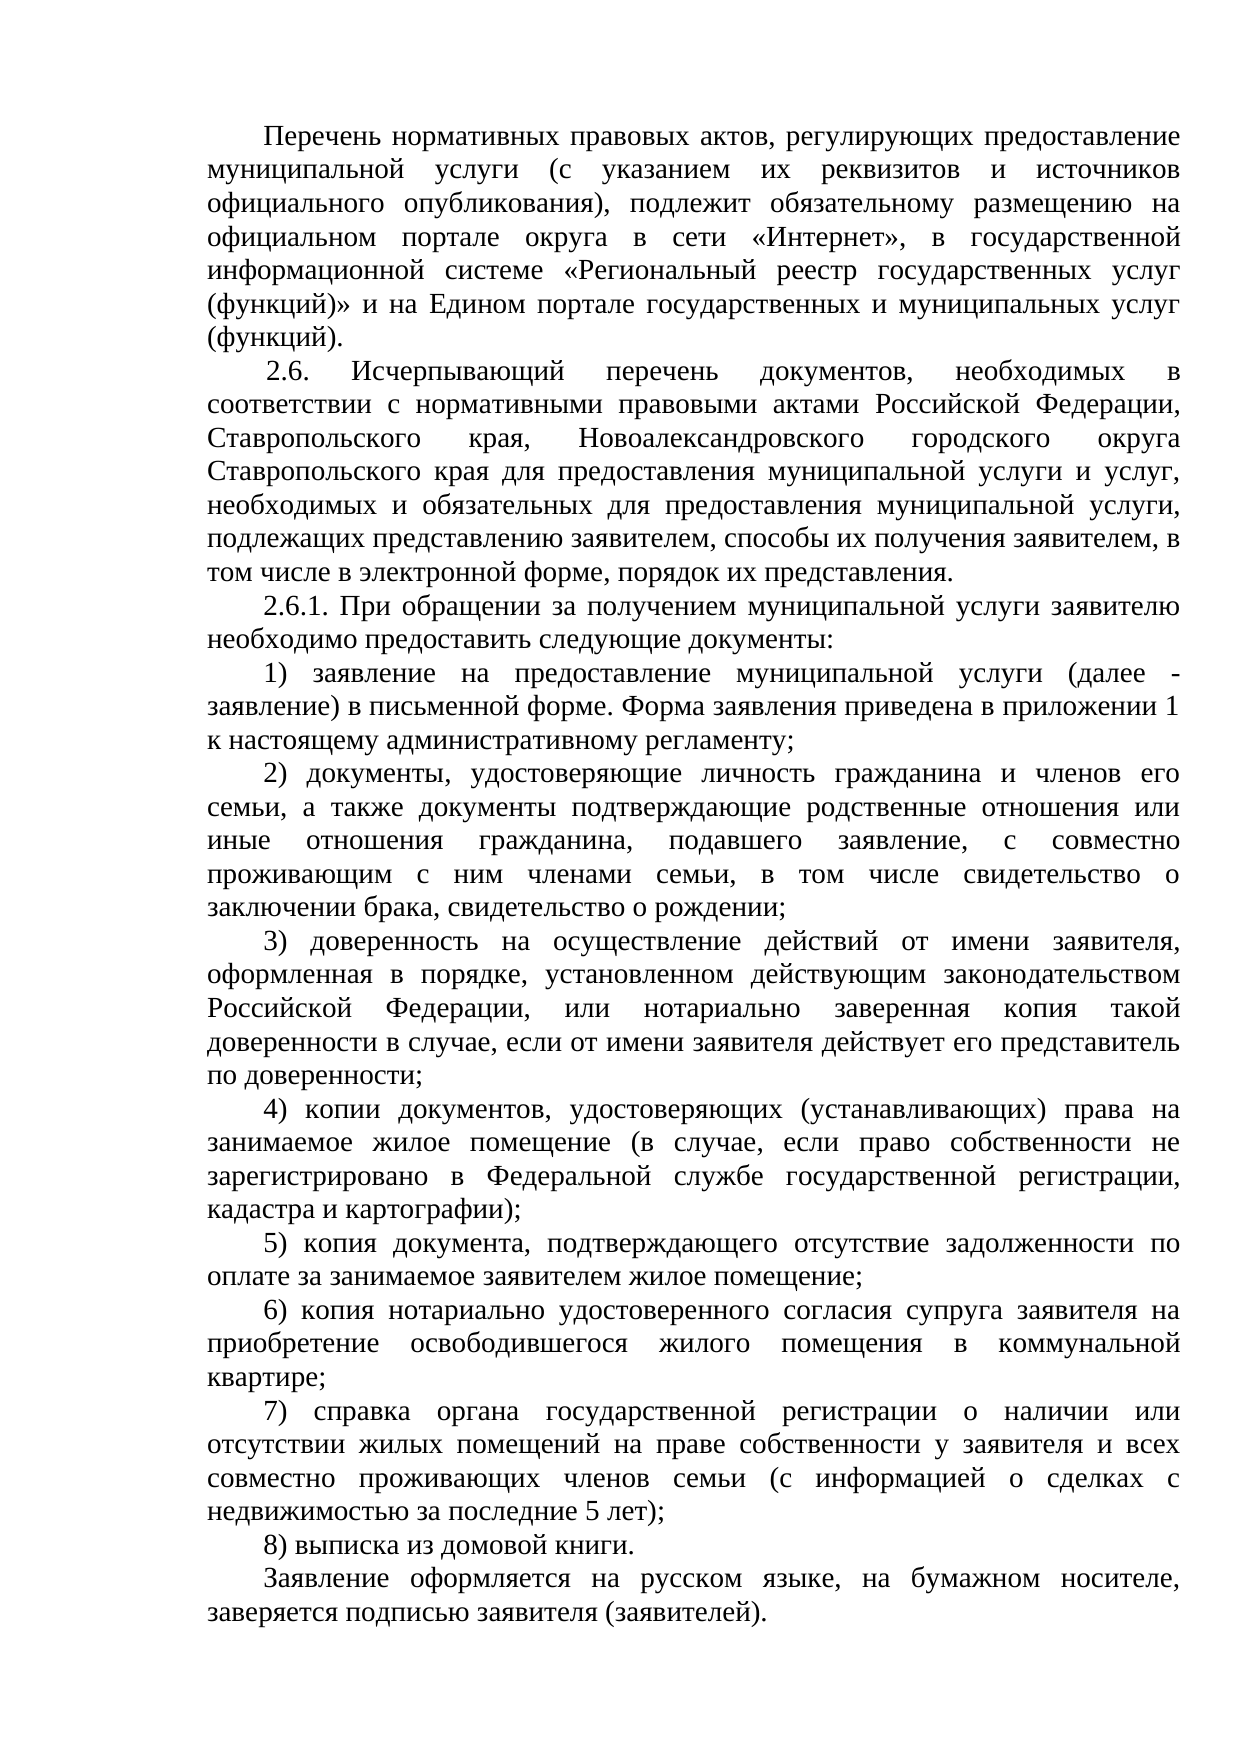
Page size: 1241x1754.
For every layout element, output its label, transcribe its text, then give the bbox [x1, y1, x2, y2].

text 6) копия нотариально удостоверенного согласия супруга заявителя на приобретение освободившегося жилого помещения в коммунальной квартире; [207, 1292, 1181, 1393]
text 1) заявление на предоставление муниципальной услуги (далее - заявление) в письменной форме. Форма заявления приведена в приложении 1 к настоящему административному регламенту; [207, 655, 1181, 755]
text 2.6.1. При обращении за получением муниципальной услуги заявителю необходимо предоставить следующие документы: [207, 588, 1181, 655]
text 5) копия документа, подтверждающего отсутствие задолженности по оплате за занимаемое заявителем жилое помещение; [207, 1225, 1181, 1292]
text 2) документы, удостоверяющие личность гражданина и членов его семьи, а также документы подтверждающие родственные отношения или иные отношения гражданина, подавшего заявление, с совместно проживающим с ним членами семьи, в том числе свидетельство о заключении брака, свидетельство о рождении; [207, 755, 1181, 923]
text 4) копии документов, удостоверяющих (устанавливающих) права на занимаемое жилое помещение (в случае, если право собственности не зарегистрировано в Федеральной службе государственной регистрации, кадастра и картографии); [207, 1091, 1181, 1225]
text 7) справка органа государственной регистрации о наличии или отсутствии жилых помещений на праве собственности у заявителя и всех совместно проживающих членов семьи (с информацией о сделках с недвижимостью за последние 5 лет); [207, 1393, 1181, 1527]
text 3) доверенность на осуществление действий от имени заявителя, оформленная в порядке, установленном действующим законодательством Российской Федерации, или нотариально заверенная копия такой доверенности в случае, если от имени заявителя действует его представитель по доверенности; [207, 923, 1181, 1091]
text Заявление оформляется на русском языке, на бумажном носителе, заверяется подписью заявителя (заявителей). [207, 1560, 1181, 1627]
text 8) выписка из домовой книги. [207, 1527, 1181, 1560]
title Перечень нормативных правовых актов, регулирующих предоставление муниципальной услуги (с указанием их реквизитов и источников официального опубликования), подлежит обязательному размещению на официальном портале округа в сети «Интернет», в государственной информационной системе «Региональный реестр государственных услуг (функций)» и на Едином портале государственных и муниципальных услуг (функций). [207, 118, 1181, 353]
title 2.6. Исчерпывающий перечень документов, необходимых в соответствии с нормативными правовыми актами Российской Федерации, Ставропольского края, Новоалександровского городского округа Ставропольского края для предоставления муниципальной услуги и услуг, необходимых и обязательных для предоставления муниципальной услуги, подлежащих представлению заявителем, способы их получения заявителем, в том числе в электронной форме, порядок их представления. [207, 353, 1181, 588]
